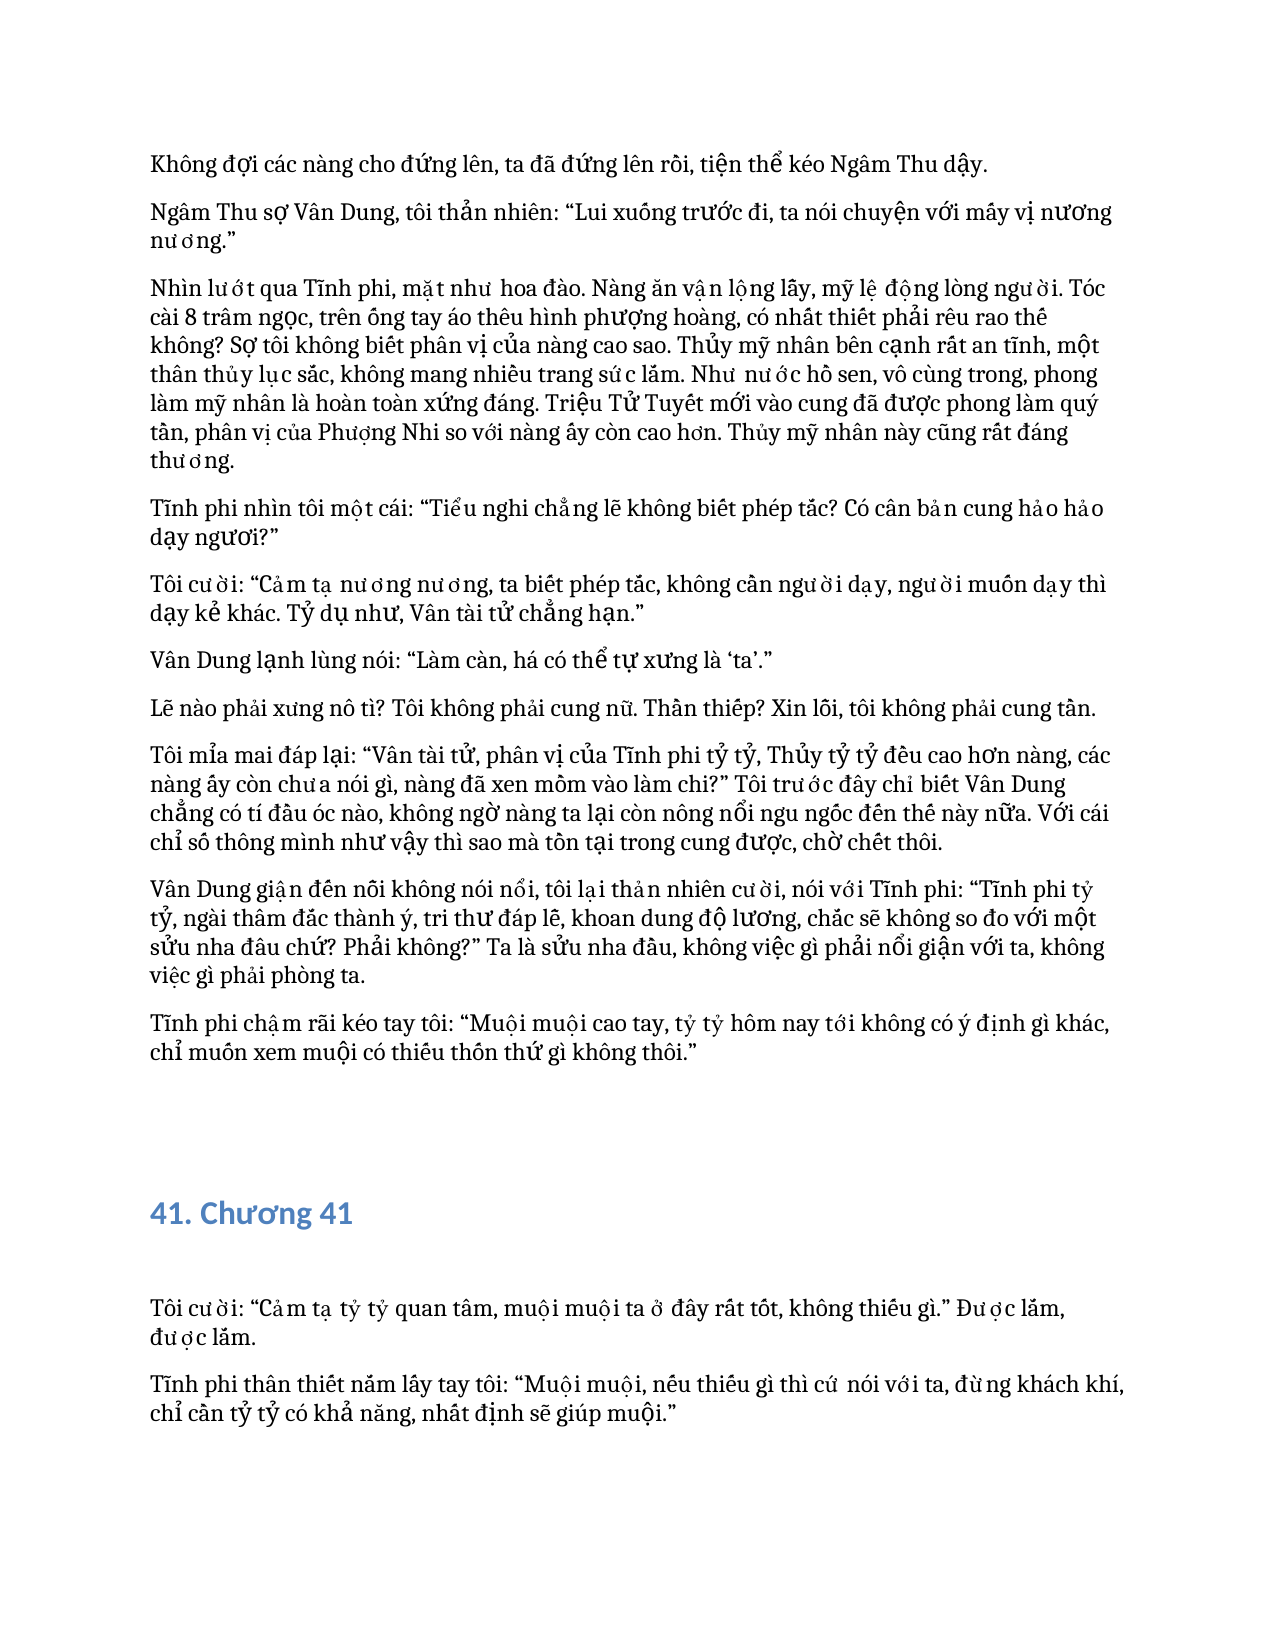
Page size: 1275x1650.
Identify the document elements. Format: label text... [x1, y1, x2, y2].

text Tôi mỉa mai đáp lại: “Vân tài tử, phân vị của Tĩnh phi tỷ tỷ, Thủy tỷ tỷ đều cao hơn nàng, các nàng ấy còn chưa nói gì, nàng đã xen mồm vào làm chi?” Tôi trước đây chỉ biết Vân Dung chẳng có tí đầu óc nào, không ngờ nàng ta lại còn nông nổi ngu ngốc đến thế này nữa. Với cái chỉ số thông mình như vậy thì sao mà tồn tại trong cung được, chờ chết thôi. [150, 741, 1125, 856]
text Không đợi các nàng cho đứng lên, ta đã đứng lên rồi, tiện thể kéo Ngâm Thu dậy. [150, 150, 1125, 179]
text Tĩnh phi chậm rãi kéo tay tôi: “Muội muội cao tay, tỷ tỷ hôm nay tới không có ý định gì khác, chỉ muốn xem muội có thiếu thốn thứ gì không thôi.” [150, 1009, 1125, 1066]
subtitle 41. Chương 41 [150, 1192, 1125, 1233]
text Vân Dung giận đến nỗi không nói nổi, tôi lại thản nhiên cười, nói với Tĩnh phi: “Tĩnh phi tỷ tỷ, ngài thâm đắc thành ý, tri thư đáp lễ, khoan dung độ lương, chắc sẽ không so đo với một sửu nha đâu chứ? Phải không?” Ta là sửu nha đầu, không việc gì phải nổi giận với ta, không việc gì phải phòng ta. [150, 875, 1125, 990]
text Ngâm Thu sợ Vân Dung, tôi thản nhiên: “Lui xuống trước đi, ta nói chuyện với mấy vị nương nương.” [150, 197, 1125, 255]
text Nhìn lướt qua Tĩnh phi, mặt như hoa đào. Nàng ăn vận lộng lẫy, mỹ lệ động lòng người. Tóc cài 8 trâm ngọc, trên ống tay áo thêu hình phượng hoàng, có nhất thiết phải rêu rao thế không? Sợ tôi không biết phân vị của nàng cao sao. Thủy mỹ nhân bên cạnh rất an tĩnh, một thân thủy lục sắc, không mang nhiều trang sức lắm. Như nước hồ sen, vô cùng trong, phong làm mỹ nhân là hoàn toàn xứng đáng. Triệu Tử Tuyết mới vào cung đã được phong làm quý tần, phân vị của Phượng Nhi so với nàng ấy còn cao hơn. Thủy mỹ nhân này cũng rất đáng thương. [150, 274, 1125, 475]
text Vân Dung lạnh lùng nói: “Làm càn, há có thể tự xưng là ‘ta’.” [150, 646, 1125, 675]
text Tĩnh phi thân thiết nắm lấy tay tôi: “Muội muội, nếu thiếu gì thì cứ nói với ta, đừng khách khí, chỉ cần tỷ tỷ có khả năng, nhất định sẽ giúp muội.” [150, 1370, 1125, 1428]
text Tĩnh phi nhìn tôi một cái: “Tiểu nghi chẳng lẽ không biết phép tắc? Có cân bản cung hảo hảo dạy ngươi?” [150, 494, 1125, 551]
text Tôi cười: “Cảm tạ tỷ tỷ quan tâm, muội muội ta ở đây rất tốt, không thiếu gì.” Được lắm, được lắm. [150, 1237, 1125, 1352]
text Lẽ nào phải xưng nô tì? Tôi không phải cung nữ. Thần thiếp? Xin lỗi, tôi không phải cung tần. [150, 694, 1125, 722]
text Tôi cười: “Cảm tạ nương nương, ta biết phép tắc, không cần người dạy, người muốn dạy thì dạy kẻ khác. Tỷ dụ như, Vân tài tử chẳng hạn.” [150, 570, 1125, 627]
